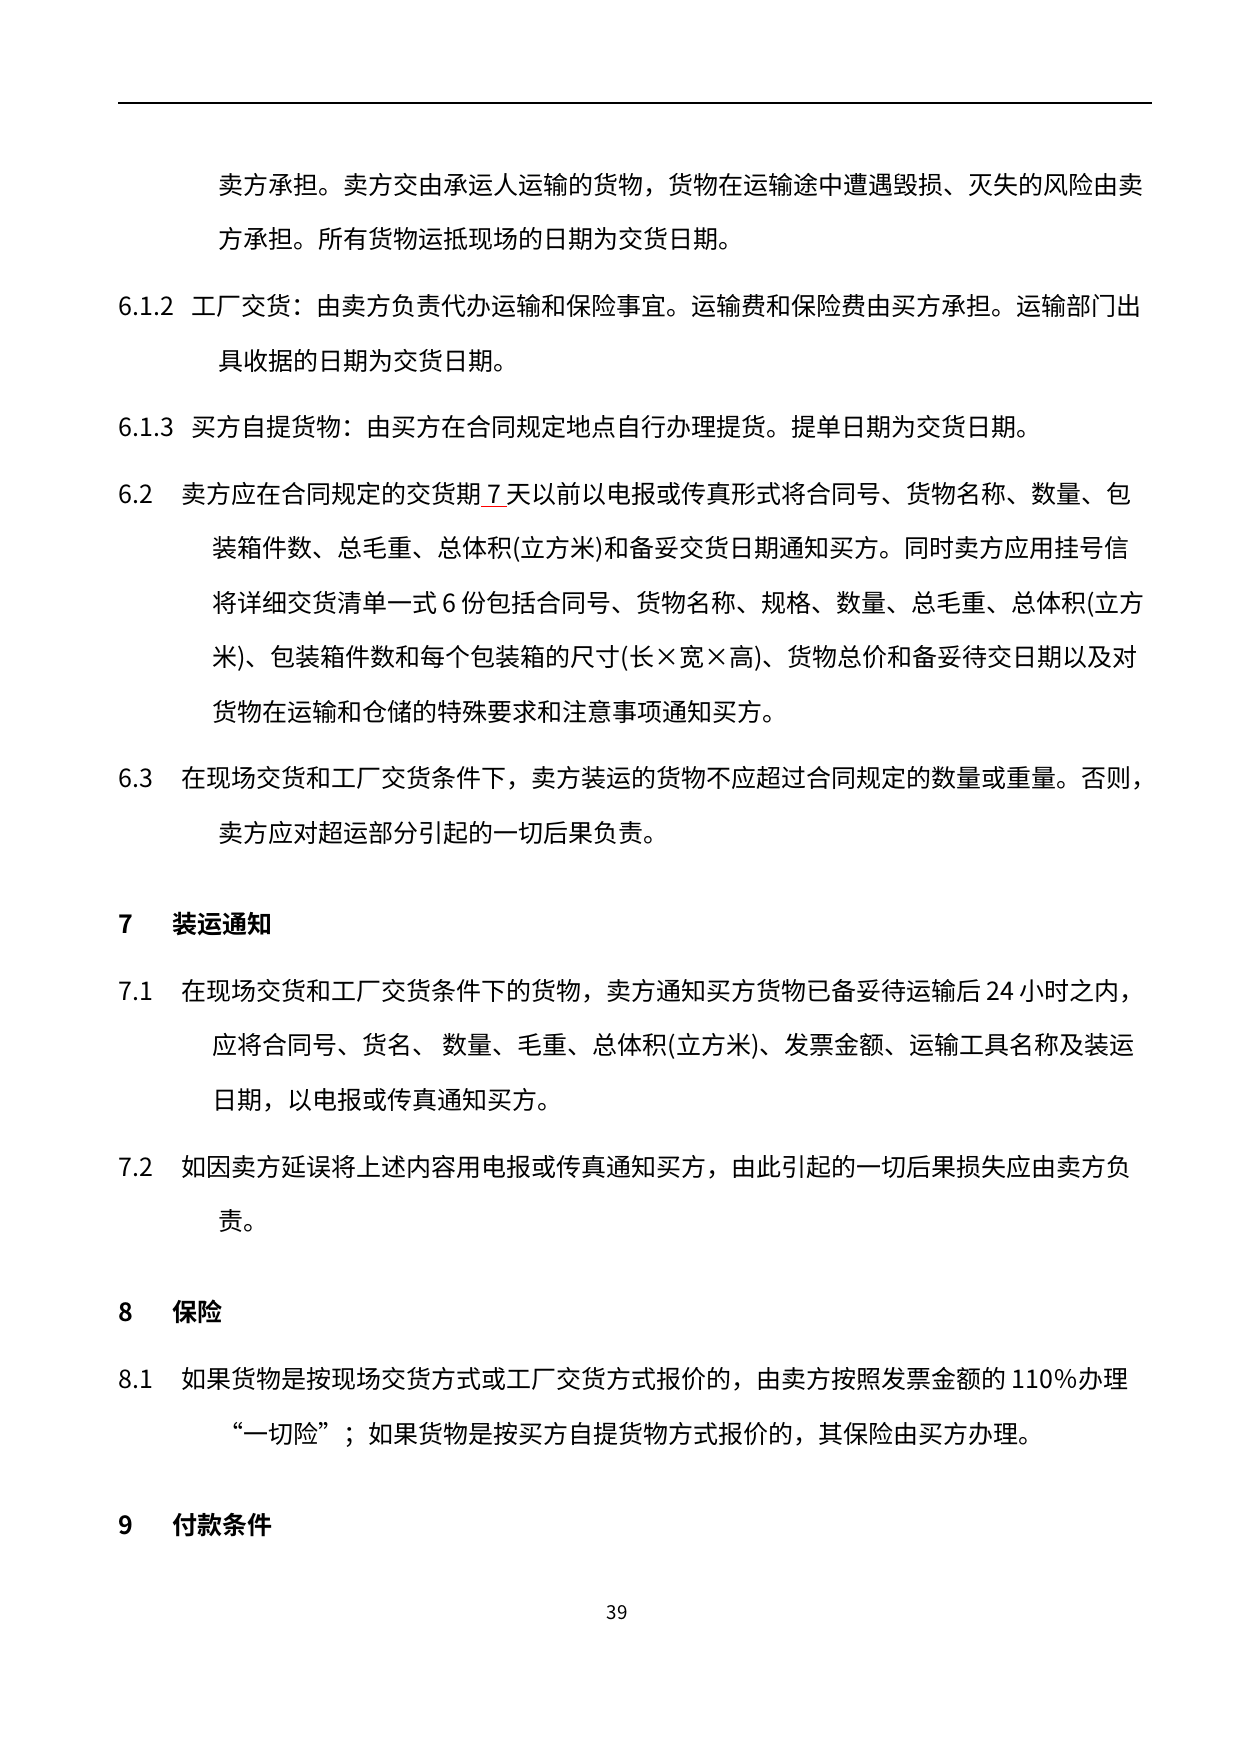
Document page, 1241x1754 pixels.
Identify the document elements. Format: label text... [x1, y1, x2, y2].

text 7.2 如因卖方延误将上述内容用电报或传真通知买方，由此引起的一切后果损失应由卖方负责。 [119, 1147, 1152, 1238]
text 6.3 在现场交货和工厂交货条件下，卖方装运的货物不应超过合同规定的数量或重量。否则，卖方应对超运部分引起的一切后果负责。 [119, 759, 1152, 849]
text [119, 165, 1152, 256]
text 6.1.2 工厂交货：由卖方负责代办运输和保险事宜。运输费和保险费由买方承担。运输部门出具收据的日期为交货日期。 [119, 287, 1152, 377]
text 6.2 卖方应在合同规定的交货期 7 天以前以电报或传真形式将合同号、货物名称、数量、包装箱件数、总毛重、总体积(立方米)和备妥交货日期通知买方。同时卖方应用挂号信将详细交货清单一式6份包括合同号、货物名称、规格、数量、总毛重、总体积(立方米)、包装箱件数和每个包装箱的尺寸(长×宽×高)、货物总价和备妥待交日期以及对货物在运输和仓储的特殊要求和注意事项通知买方。 [119, 474, 1152, 728]
text 9 付款条件 [118, 1506, 1152, 1542]
text 7 装运通知 [118, 905, 1152, 941]
text 6.1.3 买方自提货物：由买方在合同规定地点自行办理提货。提单日期为交货日期。 [119, 408, 1152, 444]
text 8.1 如果货物是按现场交货方式或工厂交货方式报价的，由卖方按照发票金额的110％办理“一切险”；如果货物是按买方自提货物方式报价的，其保险由买方办理。 [119, 1360, 1152, 1450]
text 8 保险 [118, 1293, 1152, 1329]
text 7.1 在现场交货和工厂交货条件下的货物，卖方通知买方货物已备妥待运输后24小时之内，应将合同号、货名、 数量、毛重、总体积(立方米)、发票金额、运输工具名称及装运日期，以电报或传真通知买方。 [119, 971, 1152, 1116]
